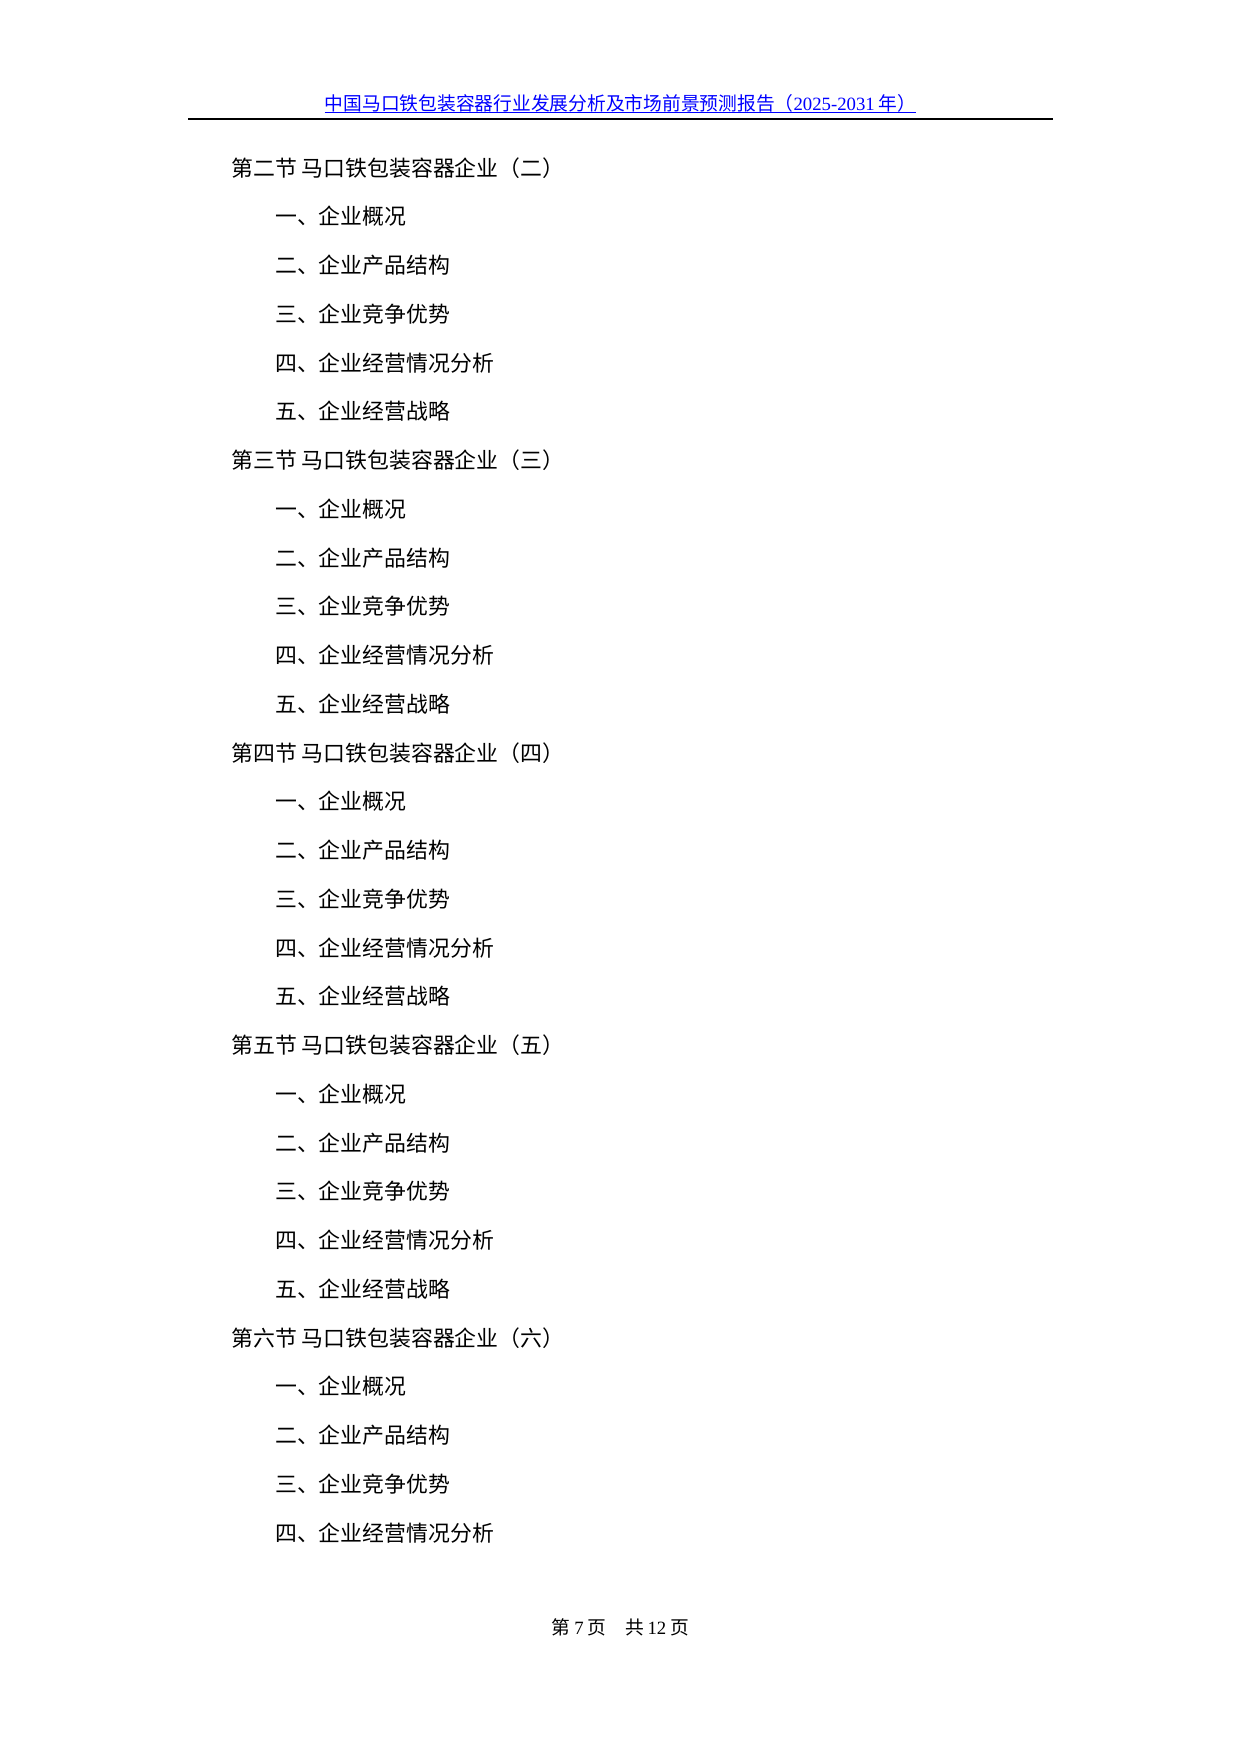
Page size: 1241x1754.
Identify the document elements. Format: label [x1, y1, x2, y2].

text [187, 150, 1053, 1548]
